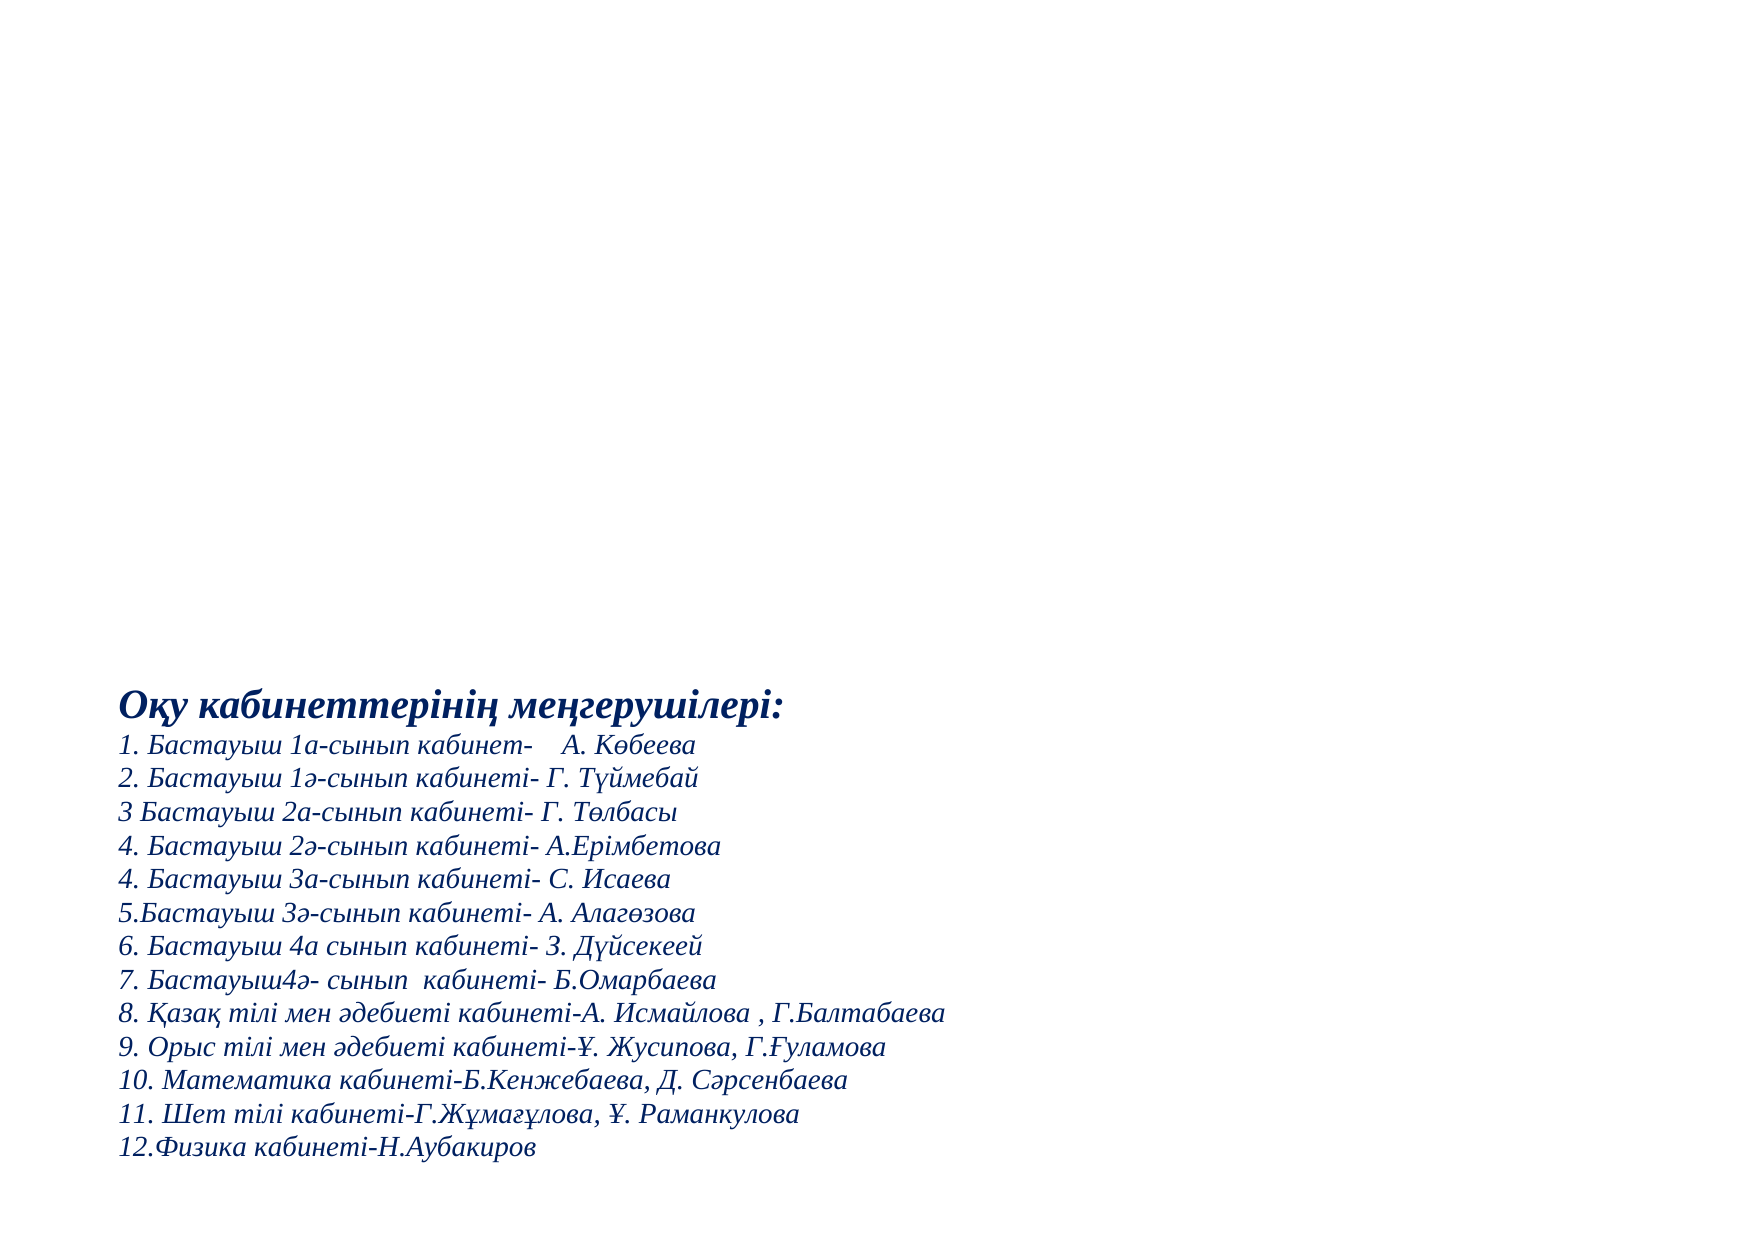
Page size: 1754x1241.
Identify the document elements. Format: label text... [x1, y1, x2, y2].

text 8. Қазақ тілі мен әдебиеті кабинеті-А. Исмайлова , Г.Балтабаева [118, 995, 1636, 1029]
text 11. Шет тілі кабинеті-Г.Жұмағұлова, Ұ. Раманкулова [118, 1096, 1636, 1129]
text 4. Бастауыш 2ә-сынып кабинеті- А.Ерімбетова [118, 828, 1636, 861]
text 10. Математика кабинеті-Б.Кенжебаева, Д. Сәрсенбаева [118, 1062, 1636, 1096]
text Оқу кабинеттерінің меңгерушілері: [118, 679, 1636, 727]
text 5.Бастауыш 3ә-сынып кабинеті- А. Алагөзова [118, 895, 1636, 928]
text 9. Орыс тілі мен әдебиеті кабинеті-Ұ. Жусипова, Г.Ғуламова [118, 1029, 1636, 1062]
text 12.Физика кабинеті-Н.Аубакиров [118, 1129, 1636, 1163]
text 2. Бастауыш 1ә-сынып кабинеті- Г. Түймебай [118, 761, 1636, 794]
text 6. Бастауыш 4а сынып кабинеті- З. Дүйсекеей [118, 928, 1636, 962]
text 1. Бастауыш 1а-сынып кабинет- А. Көбеева [118, 727, 1636, 761]
text 3 Бастауыш 2а-сынып кабинеті- Г. Төлбасы [118, 794, 1636, 828]
text 4. Бастауыш 3а-сынып кабинеті- С. Исаева [118, 861, 1636, 895]
text 7. Бастауыш4ә- сынып кабинеті- Б.Омарбаева [118, 962, 1636, 995]
